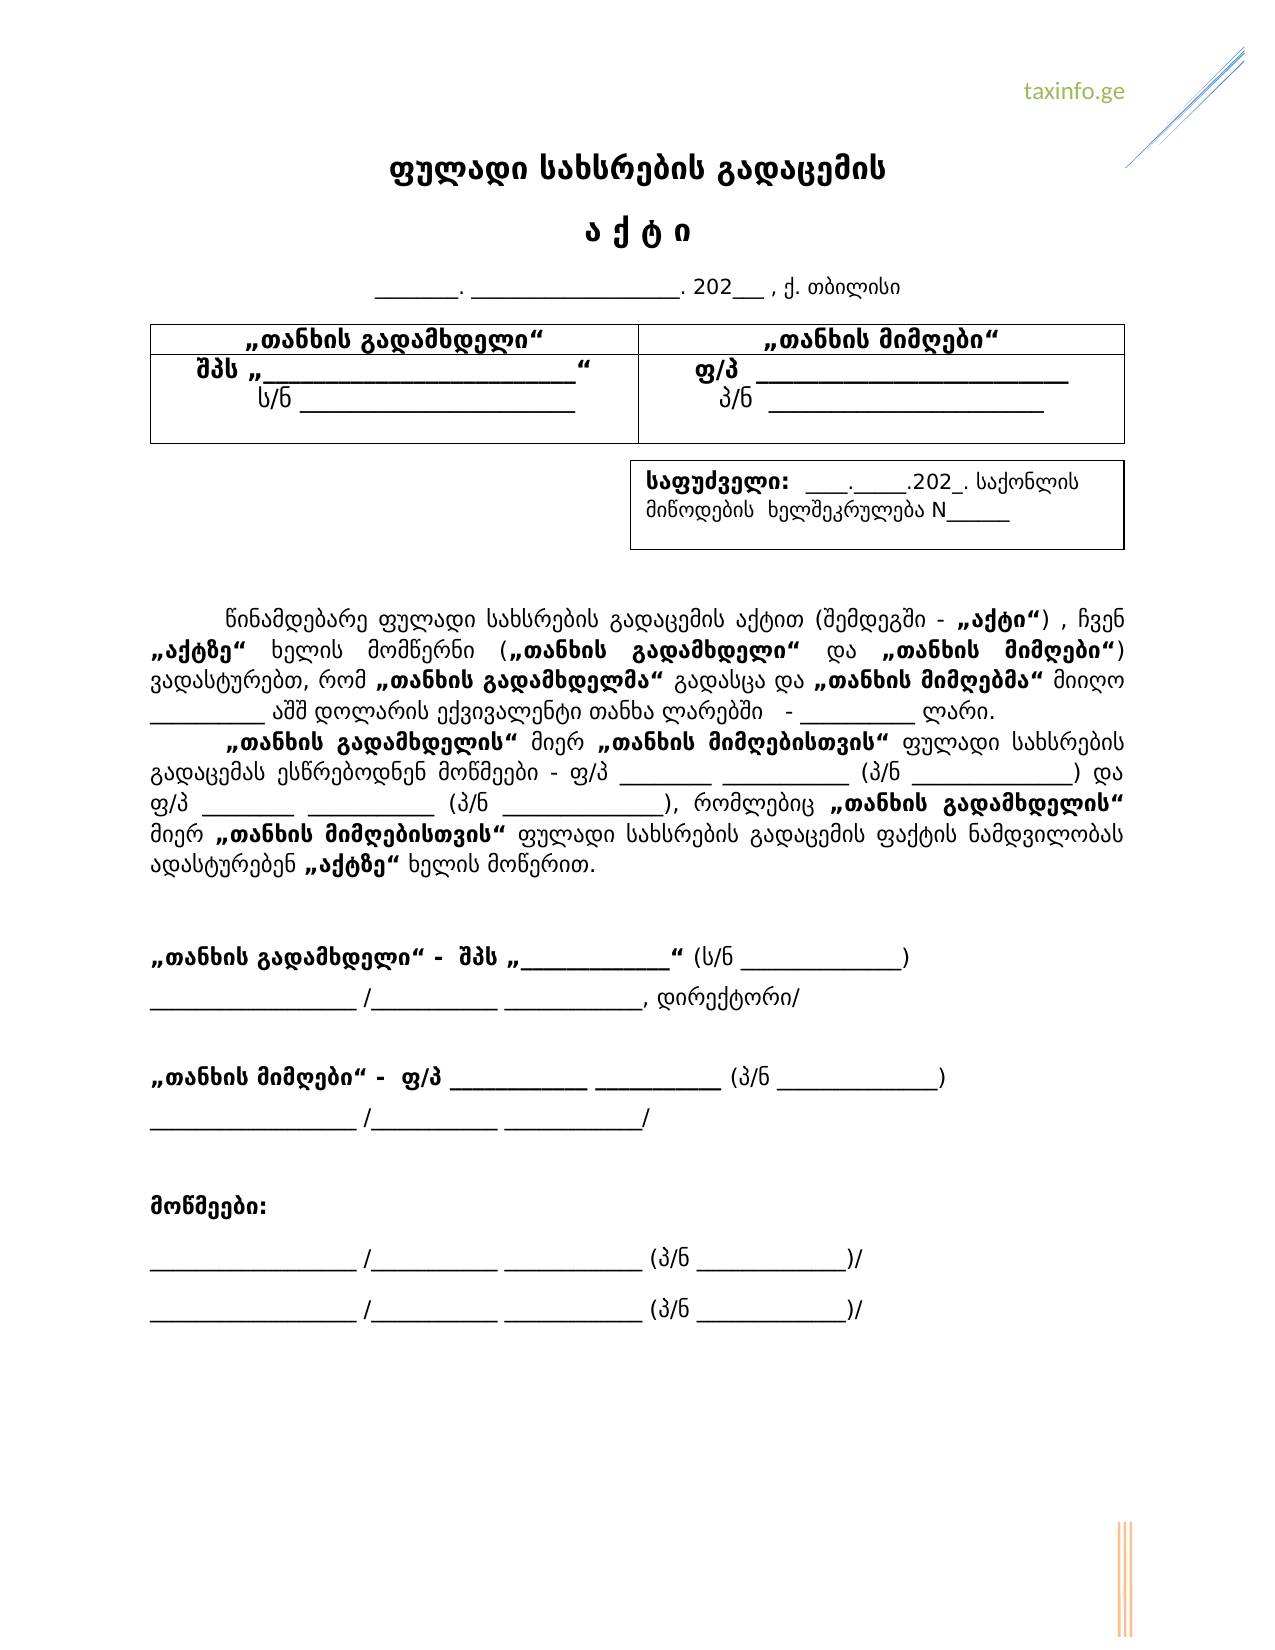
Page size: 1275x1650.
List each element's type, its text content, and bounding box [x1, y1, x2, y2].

text „თანხის გადამხდელი“ - შპს „_____________“ (ს/ნ ______________) [150, 944, 1125, 971]
text მოწმეები: [150, 1193, 1125, 1220]
text ________. ____________________. 202___ , ქ. თბილისი [150, 275, 1125, 299]
text __________________ /___________ ____________ (პ/ნ _____________)/ [150, 1296, 1125, 1323]
text ფულადი სახსრების გადაცემის [150, 150, 1125, 186]
text „თანხის მიმღები“ - ფ/პ ____________ ___________ (პ/ნ ______________) [150, 1064, 1125, 1091]
text __________________ /___________ ____________, დირექტორი/ [150, 984, 1125, 1011]
table_header „თანხის მიმღები“ [639, 325, 1124, 354]
text წინამდებარე ფულადი სახსრების გადაცემის აქტით (შემდეგში - „აქტი“) , ჩვენ „აქტზე“ ხელის მომწერნი („თანხის გადამხდელი“ და „თანხის მიმღები“) ვადასტურებთ, რომ „თანხის გადამხდელმა“ გადასცა და „თანხის მიმღებმა“ მიიღო __________ აშშ დოლარის ექვივალენტი თანხა ლარებში - __________ ლარი. [150, 606, 1125, 725]
text __________________ /___________ ____________/ [150, 1104, 1125, 1131]
table_header „თანხის გადამხდელი“ [151, 325, 638, 354]
text „თანხის გადამხდელის“ მიერ „თანხის მიმღებისთვის“ ფულადი სახსრების გადაცემას ესწრებოდნენ მოწმეები - ფ/პ ________ ___________ (პ/ნ ______________) და ფ/პ ________ ___________ (პ/ნ ______________), რომლებიც „თანხის გადამხდელის“ მიერ „თანხის მიმღებისთვის“ ფულადი სახსრების გადაცემის ფაქტის ნამდვილობას ადასტურებენ „აქტზე“ ხელის მოწერით. [150, 729, 1125, 878]
table_cell ფ/პ _________________________ პ/ნ ______________________ [639, 355, 1124, 443]
text ა ქ ტ ი [150, 213, 1125, 249]
text __________________ /___________ ____________ (პ/ნ _____________)/ [150, 1245, 1125, 1271]
table_cell შპს „_________________________“ ს/ნ ______________________ [151, 355, 638, 443]
